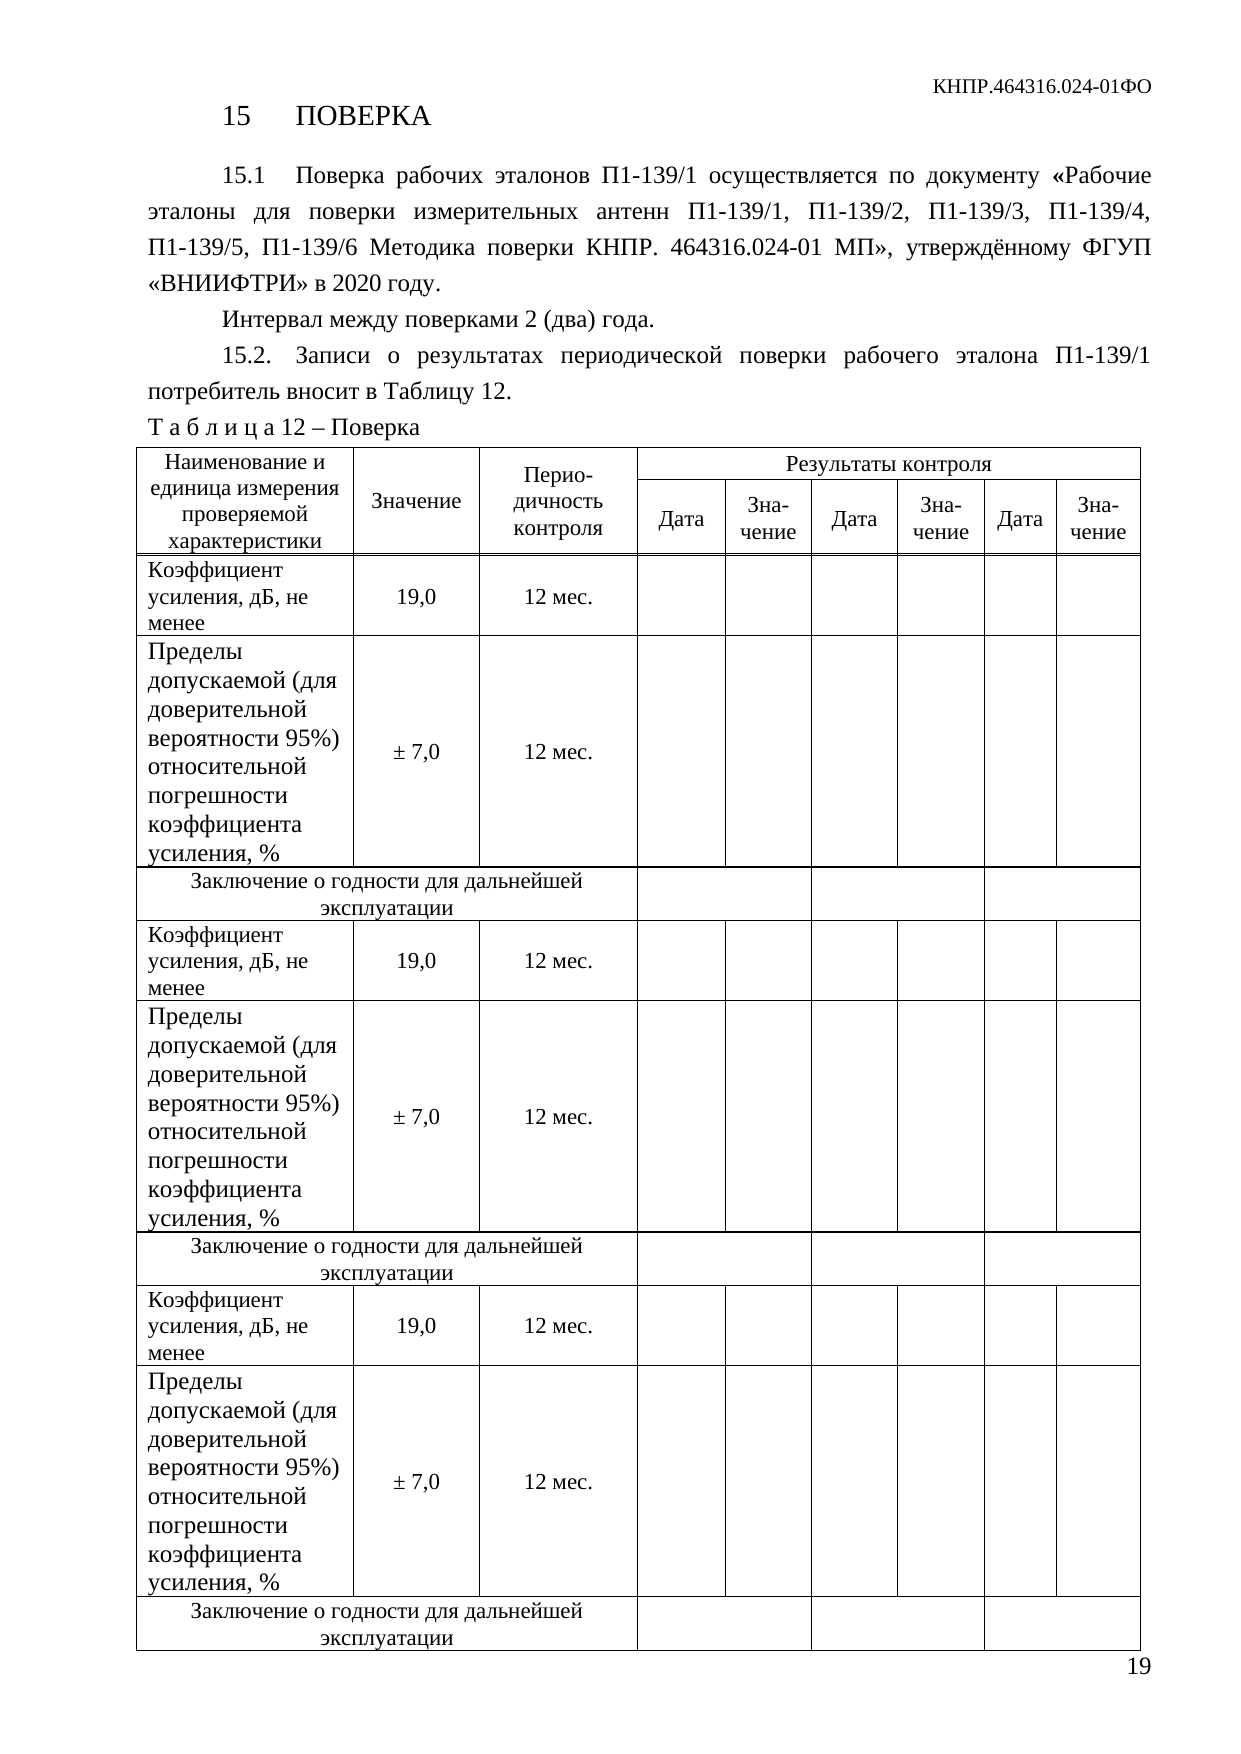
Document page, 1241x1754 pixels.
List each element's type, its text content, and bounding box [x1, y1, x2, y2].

table_cell 12 мес. [480, 556, 637, 635]
table_cell [726, 1286, 811, 1365]
text 15.1 Поверка рабочих эталонов П1-139/1 осуществляется по документу «Рабочие эталоны для поверки измерительных антенн П1-139/1, П1-139/2, П1-139/3, П1-139/4, П1-139/5, П1-139/6 Методика поверки КНПР. 464316.024-01 МП», утверждённому ФГУП «ВНИИФТРИ» в 2020 году. [148, 160, 1152, 297]
table_cell 12 мес. [480, 1366, 637, 1596]
subtitle ПОВЕРКА [148, 98, 1152, 131]
table_header Результаты контроля [638, 448, 1140, 479]
table_cell [985, 1597, 1140, 1650]
table_cell [726, 636, 811, 866]
table_cell [812, 921, 897, 1000]
text 15.2. Записи о результатах периодической поверки рабочего эталона П1-139/1 потребитель вносит в Таблицу 12. [148, 340, 1152, 404]
table_cell Пределы допускаемой (для доверительной вероятности 95%) относительной погрешности коэффициента усиления, % [137, 1001, 353, 1231]
table_cell [638, 1286, 725, 1365]
table_cell Заключение о годности для дальнейшей эксплуатации [137, 868, 637, 920]
table_cell Коэффициент усиления, дБ, не менее [137, 1286, 353, 1365]
table_cell 19,0 [354, 556, 479, 635]
table_cell 12 мес. [480, 921, 637, 1000]
table_cell Коэффициент усиления, дБ, не менее [137, 921, 353, 1000]
table_cell Дата [812, 480, 897, 553]
table_cell [898, 1286, 984, 1365]
table_cell [638, 1366, 725, 1596]
table_cell Зна-чение [898, 480, 984, 553]
table_cell [812, 636, 897, 866]
table_cell 12 мес. [480, 636, 637, 866]
table_cell [726, 556, 811, 635]
table_cell Зна-чение [726, 480, 811, 553]
table_cell Заключение о годности для дальнейшей эксплуатации [137, 1233, 637, 1285]
table_cell [1057, 1001, 1140, 1231]
table_cell [898, 1366, 984, 1596]
table_cell [985, 556, 1056, 635]
table_cell [898, 921, 984, 1000]
table_cell [638, 1233, 811, 1285]
table_cell 12 мес. [480, 1001, 637, 1231]
table_cell [812, 868, 984, 920]
table_cell Коэффициент усиления, дБ, не менее [137, 556, 353, 635]
table_cell [1057, 556, 1140, 635]
table_cell [1057, 1286, 1140, 1365]
table_cell [638, 556, 725, 635]
table_cell [985, 1286, 1056, 1365]
table_cell ± 7,0 [354, 636, 479, 866]
table_cell [812, 556, 897, 635]
table_cell 19,0 [354, 1286, 479, 1365]
table_header Наименование и единица измерения проверяемой характеристики [137, 448, 353, 553]
table_cell [638, 1597, 811, 1650]
table_cell Дата [638, 480, 725, 553]
table_cell 19,0 [354, 921, 479, 1000]
table_cell [726, 1366, 811, 1596]
table_cell [985, 1001, 1056, 1231]
table_cell ± 7,0 [354, 1001, 479, 1231]
table_cell Пределы допускаемой (для доверительной вероятности 95%) относительной погрешности коэффициента усиления, % [137, 1366, 353, 1596]
table_cell [985, 921, 1056, 1000]
table_cell Зна-чение [1057, 480, 1140, 553]
text Т а б л и ц а 12 – Поверка [148, 412, 1152, 441]
table_cell [812, 1001, 897, 1231]
table_cell [1057, 1366, 1140, 1596]
table_header Значение [354, 448, 479, 553]
text Интервал между поверками 2 (два) года. [148, 304, 1152, 333]
table_cell [726, 921, 811, 1000]
table_cell [1057, 921, 1140, 1000]
table_cell [812, 1366, 897, 1596]
table_cell [898, 1001, 984, 1231]
table_header Перио-дичность контроля [480, 448, 637, 553]
table_cell [985, 636, 1056, 866]
table_cell [985, 868, 1140, 920]
table_cell [812, 1233, 984, 1285]
table_cell [985, 1366, 1056, 1596]
table_cell Пределы допускаемой (для доверительной вероятности 95%) относительной погрешности коэффициента усиления, % [137, 636, 353, 866]
table_cell Дата [985, 480, 1056, 553]
table_cell [638, 636, 725, 866]
table_cell [812, 1286, 897, 1365]
table_cell Заключение о годности для дальнейшей эксплуатации [137, 1597, 637, 1650]
table_cell 12 мес. [480, 1286, 637, 1365]
table_cell ± 7,0 [354, 1366, 479, 1596]
table_cell [812, 1597, 984, 1650]
table_cell [898, 556, 984, 635]
table_cell [638, 921, 725, 1000]
table_cell [638, 868, 811, 920]
table_cell [898, 636, 984, 866]
table_cell [985, 1233, 1140, 1285]
table_cell [638, 1001, 725, 1231]
table_cell [1057, 636, 1140, 866]
table_cell [726, 1001, 811, 1231]
